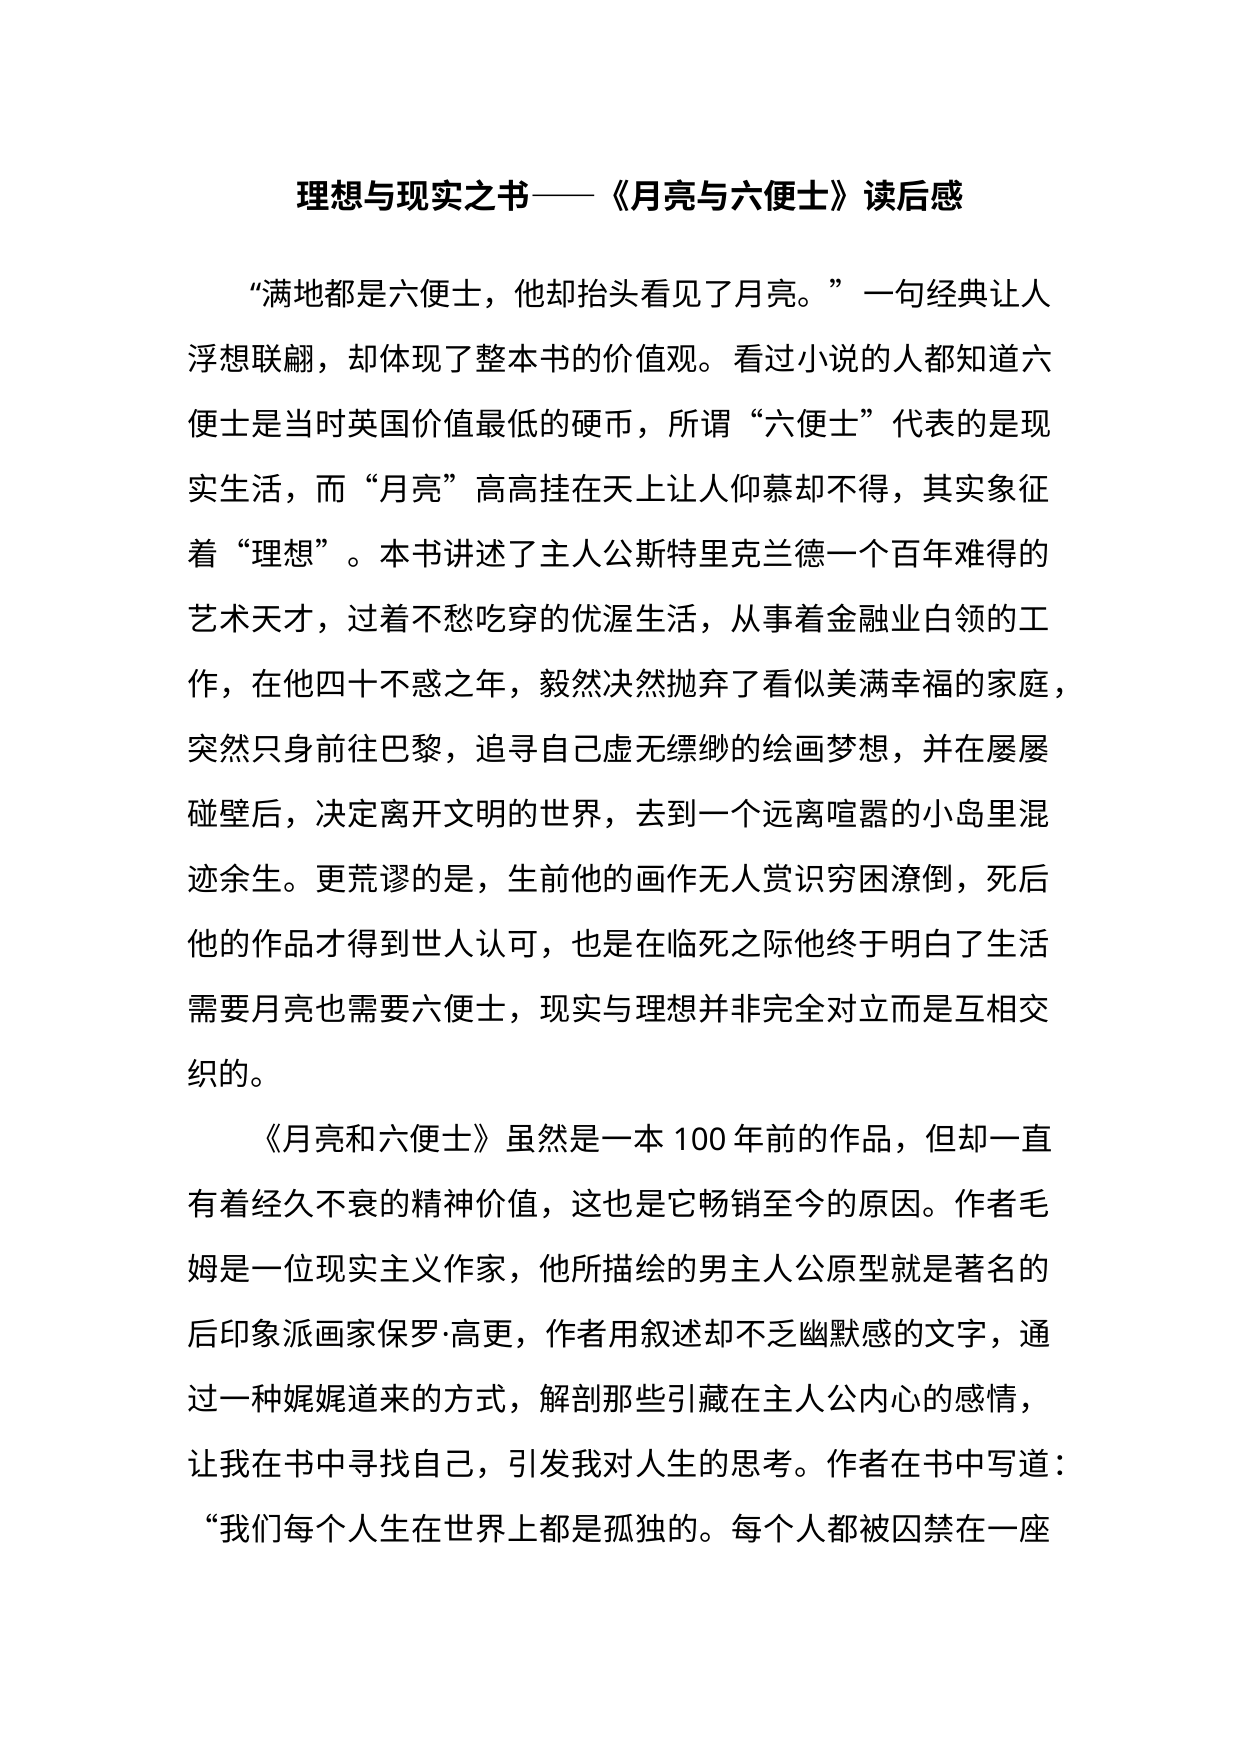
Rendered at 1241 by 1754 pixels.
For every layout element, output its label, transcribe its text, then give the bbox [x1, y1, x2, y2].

text 理想与现实之书——《月亮与六便士》读后感 [187, 162, 1053, 227]
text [187, 1104, 1053, 1559]
text “满地都是六便士，他却抬头看见了月亮。”一句经典让人浮想联翩，却体现了整本书的价值观。看过小说的人都知道六便士是当时英国价值最低的硬币，所谓“六便士”代表的是现实生活，而“月亮”高高挂在天上让人仰慕却不得，其实象征着“理想”。本书讲述了主人公斯特里克兰德一个百年难得的艺术天才，过着不愁吃穿的优渥生活，从事着金融业白领的工作，在他四十不惑之年，毅然决然抛弃了看似美满幸福的家庭，突然只身前往巴黎，追寻自己虚无缥缈的绘画梦想，并在屡屡碰壁后，决定离开文明的世界，去到一个远离喧嚣的小岛里混迹余生。更荒谬的是，生前他的画作无人赏识穷困潦倒，死后他的作品才得到世人认可，也是在临死之际他终于明白了生活需要月亮也需要六便士，现实与理想并非完全对立而是互相交织的。 [187, 259, 1053, 1104]
